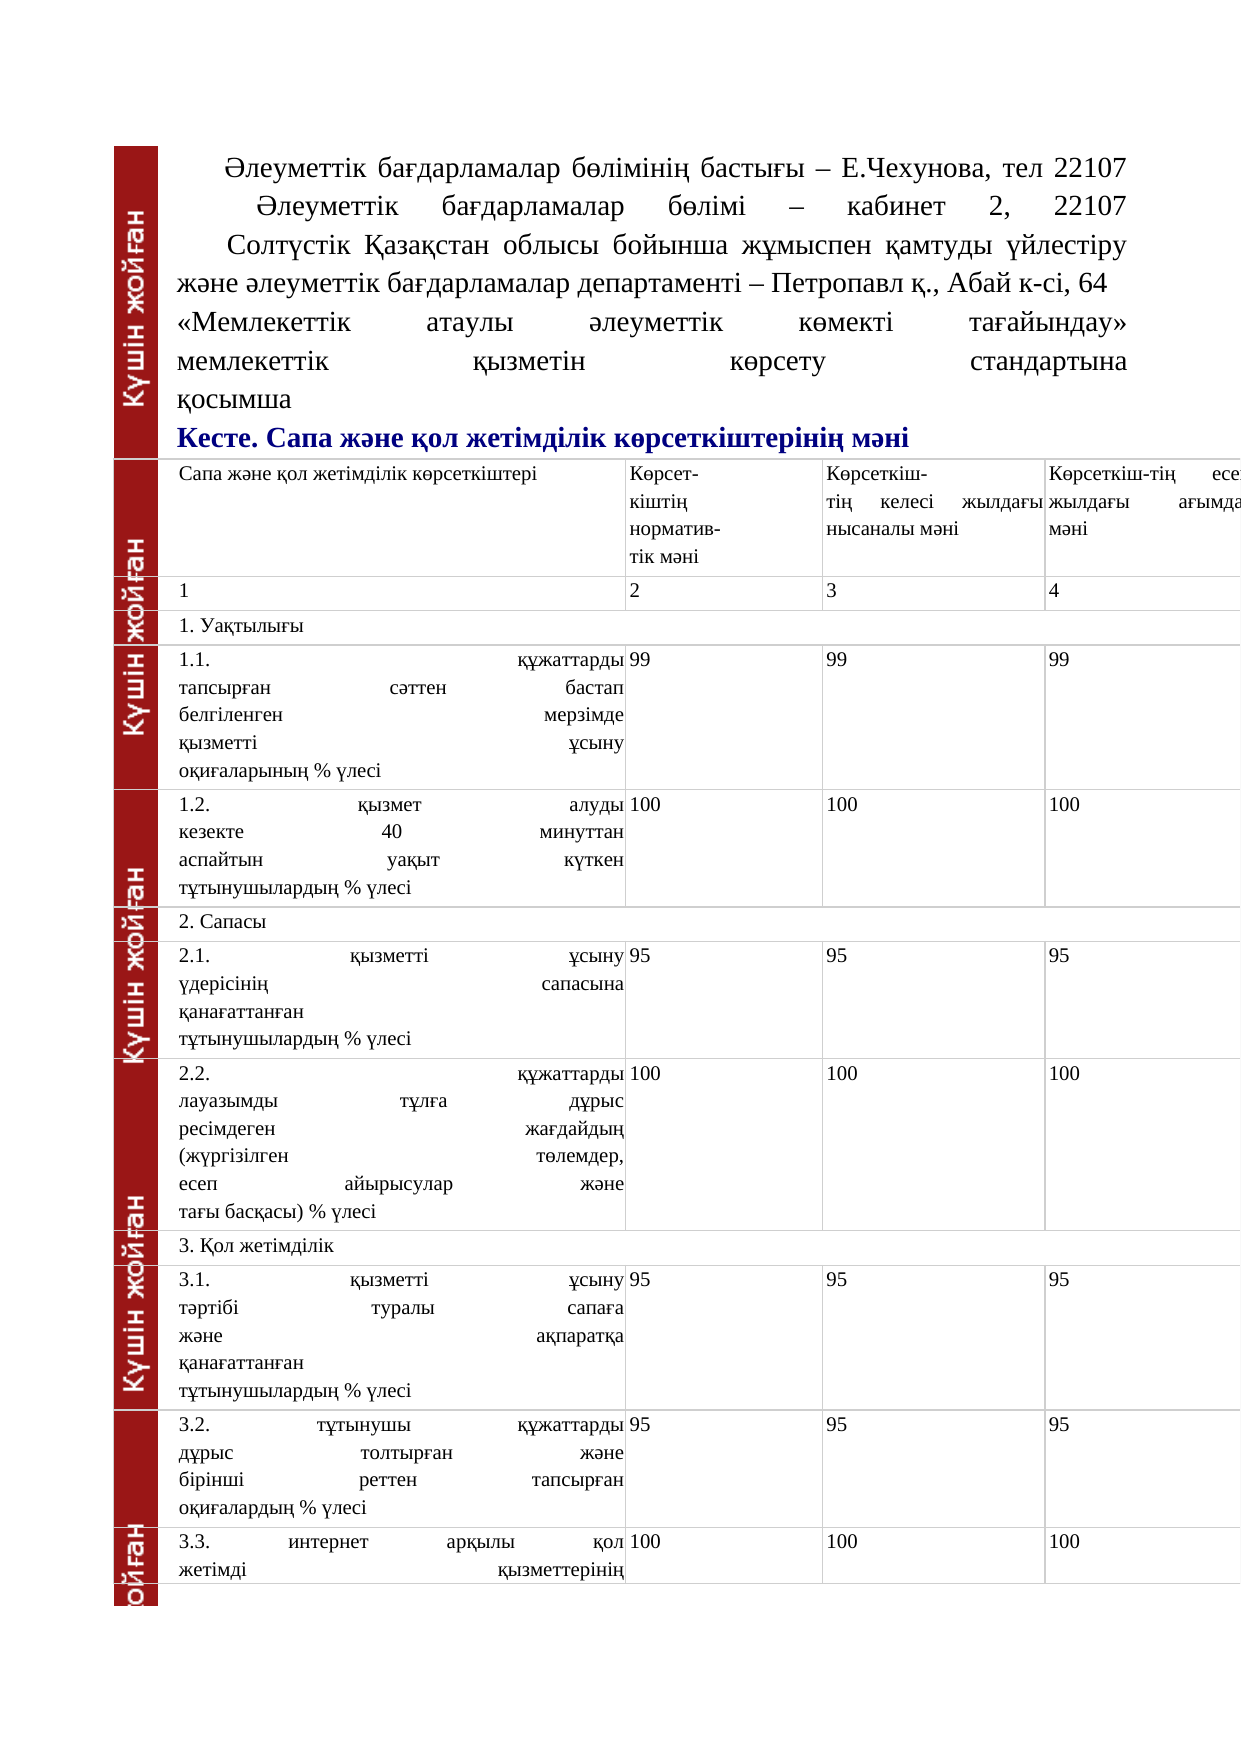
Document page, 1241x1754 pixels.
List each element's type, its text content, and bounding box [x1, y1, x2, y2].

table_cell 1. Уақтылығы [114, 611, 1240, 644]
table_cell 100 [823, 790, 1044, 906]
table_cell 95 [823, 1266, 1044, 1409]
table_cell 100 [626, 1528, 822, 1583]
table_cell 95 [823, 942, 1044, 1058]
table_cell 95 [626, 1411, 822, 1527]
text Кесте. Сапа және қол жетімділік көрсеткіштерінің мәні [112, 420, 1128, 453]
table_cell 100 [626, 1059, 822, 1230]
table_cell 2. Сапасы [114, 908, 1240, 941]
table_cell 1 [114, 577, 625, 610]
table_cell 1.2. қызмет алуды кезекте 40 минуттан аспайтын уақыт күткен тұтынушылардың % үлесі [114, 790, 625, 906]
table_cell 95 [626, 1266, 822, 1409]
table_cell 99 [1046, 646, 1240, 789]
table_cell 3. Қол жетімділік [114, 1231, 1240, 1264]
table_cell 95 [823, 1411, 1044, 1527]
table_cell 100 [823, 1059, 1044, 1230]
table_cell 2.1. қызметті ұсыну үдерісінің сапасына қанағаттанған тұтынушылардың % үлесі [114, 942, 625, 1058]
text «Мемлекеттік атаулы әлеуметтік көмекті тағайындау» мемлекеттік қызметін көрсету стандартына қосымша [112, 304, 1128, 415]
table_cell 100 [1046, 790, 1240, 906]
table_cell 100 [626, 790, 822, 906]
table_header Көрсеткіш-тің есепті жылдағы ағымдағы мәні [1046, 460, 1240, 576]
table_header Көрсет- кіштің норматив- тік мәні [626, 460, 822, 576]
table_cell 3.2. тұтынушы құжаттарды дұрыс толтырған және бірінші реттен тапсырған оқиғалардың % үлесі [114, 1411, 625, 1527]
table_cell 95 [1046, 942, 1240, 1058]
picture [114, 453, 158, 458]
picture [114, 146, 158, 150]
table_cell 100 [823, 1528, 1044, 1583]
table_header Көрсеткіш- тің келесі жылдағы нысаналы мәні [823, 460, 1044, 576]
table_cell 95 [1046, 1266, 1240, 1409]
picture [114, 1584, 158, 1606]
table_cell 95 [626, 942, 822, 1058]
picture [114, 299, 158, 304]
table_cell 99 [626, 646, 822, 789]
table_cell 99 [823, 646, 1044, 789]
table_cell 100 [1046, 1528, 1240, 1583]
table_cell 4 [1046, 577, 1240, 610]
table_header Сапа және қол жетімділік көрсеткіштері [114, 460, 625, 576]
table_cell 2.2. құжаттарды лауазымды тұлға дұрыс ресімдеген жағдайдың (жүргізілген төлемдер, есеп айырысулар және тағы басқасы) % үлесі [114, 1059, 625, 1230]
table_cell 100 [1046, 1059, 1240, 1230]
table_cell 3 [823, 577, 1044, 610]
table_cell 1.1. құжаттарды тапсырған сәттен бастап белгіленген мерзімде қызметті ұсыну оқиғаларының % үлесі [114, 646, 625, 789]
picture [114, 415, 158, 420]
table_cell 3.1. қызметті ұсыну тәртібі туралы сапаға және ақпаратқа қанағаттанған тұтынушылардың % үлесі [114, 1266, 625, 1409]
table_cell 2 [626, 577, 822, 610]
table_cell 95 [1046, 1411, 1240, 1527]
table_cell 3.3. интернет арқылы қол жетімді қызметтерінің ақпарат % үлесі [114, 1528, 625, 1583]
